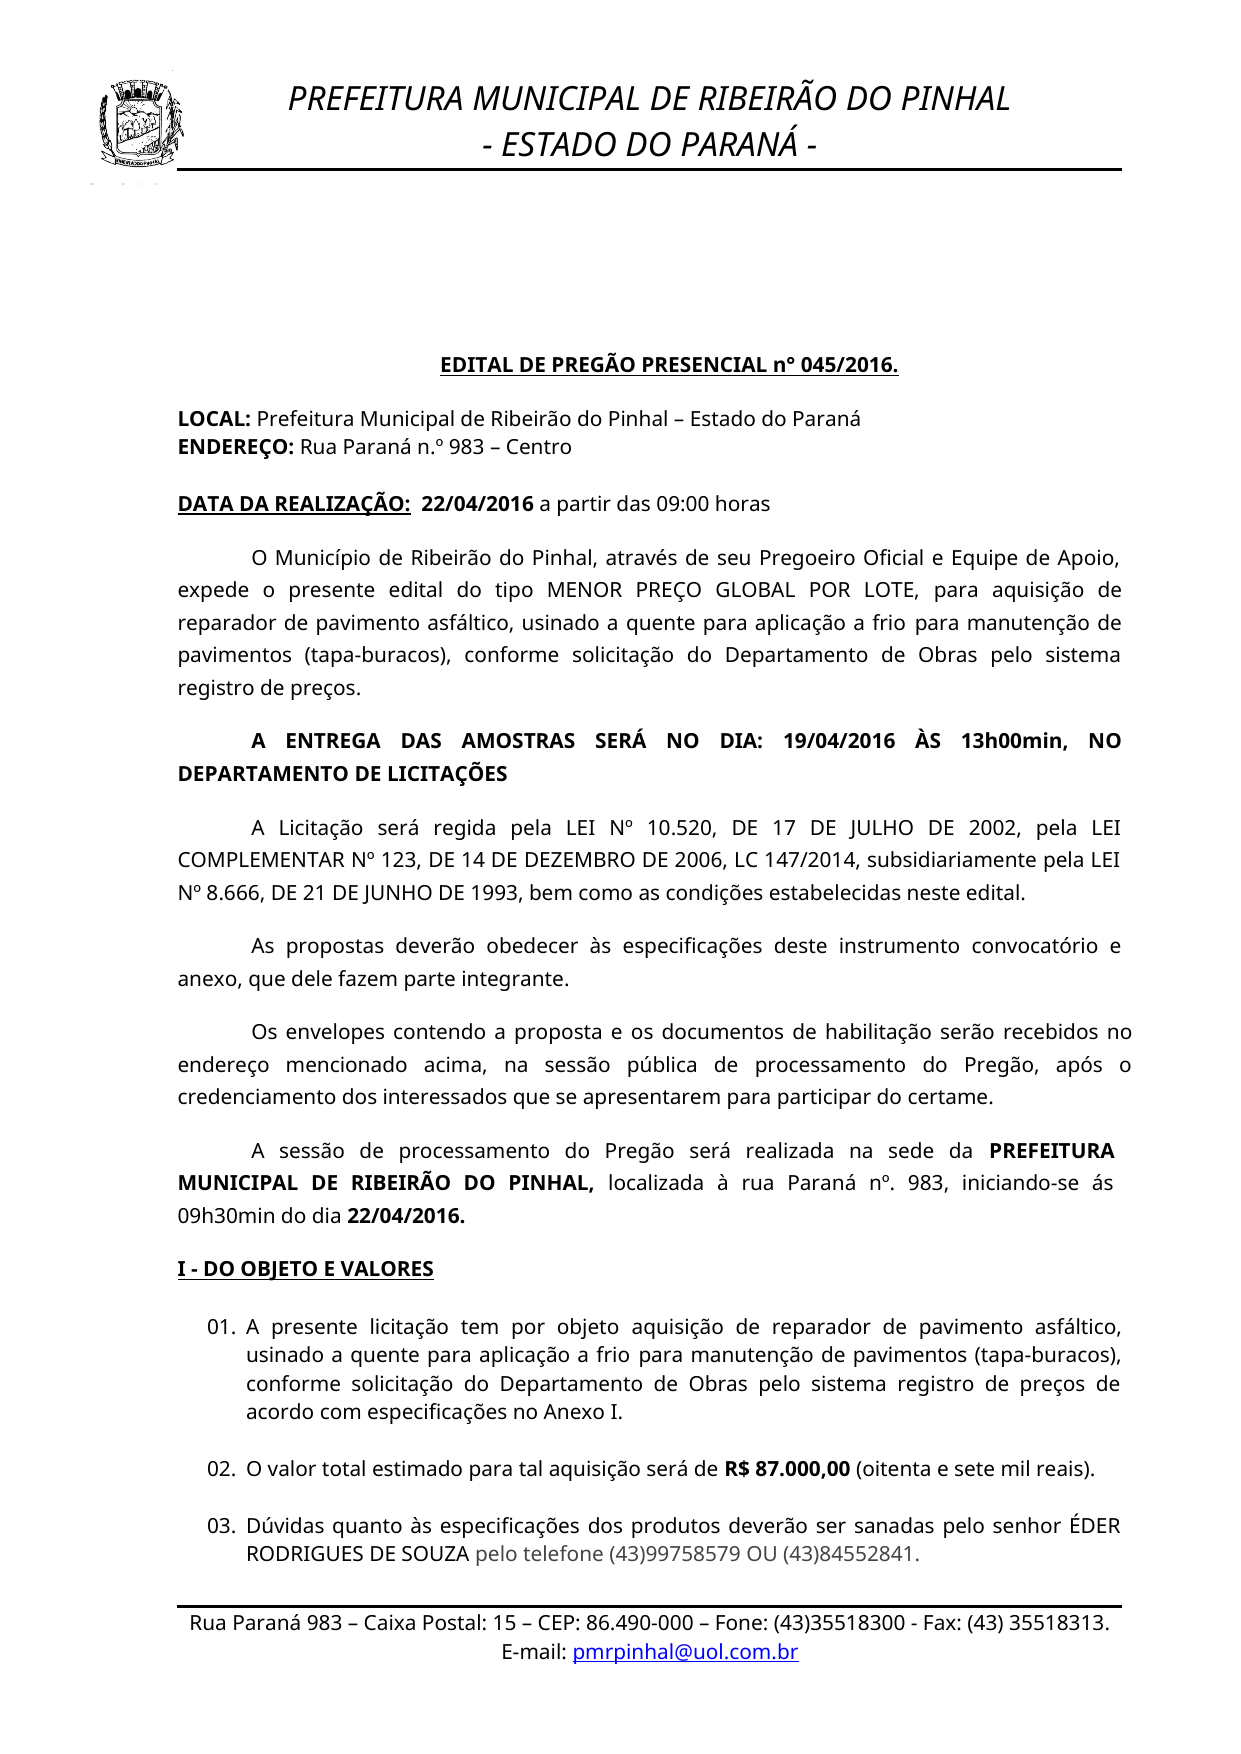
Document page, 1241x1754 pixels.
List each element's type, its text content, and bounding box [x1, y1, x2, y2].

list Dúvidas quanto às especificações dos produtos deverão ser sanadas pelo senhor ÉDER RODRIGUES DE SOUZA pelo telefone (43)99758579 OU (43)84552841. [207, 1511, 1122, 1568]
text O Município de Ribeirão do Pinhal, através de seu Pregoeiro Oficial e Equipe de Apoio, expede o presente edital do tipo MENOR PREÇO GLOBAL POR LOTE, para aquisição de reparador de pavimento asfáltico, usinado a quente para aplicação a frio para manutenção de pavimentos (tapa-buracos), conforme solicitação do Departamento de Obras pelo sistema registro de preços. [177, 543, 1122, 702]
subtitle I - DO OBJETO E VALORES [177, 1254, 1161, 1283]
text Os envelopes contendo a proposta e os documentos de habilitação serão recebidos no endereço mencionado acima, na sessão pública de processamento do Pregão, após o credenciamento dos interessados que se apresentarem para participar do certame. [177, 1017, 1133, 1111]
subtitle LOCAL: Prefeitura Municipal de Ribeirão do Pinhal – Estado do Paraná [177, 404, 1161, 432]
text As propostas deverão obedecer às especificações deste instrumento convocatório e anexo, que dele fazem parte integrante. [177, 931, 1122, 992]
subtitle ENDEREÇO: Rua Paraná n.º 983 – Centro [177, 432, 1161, 461]
text A ENTREGA DAS AMOSTRAS SERÁ NO DIA: 19/04/2016 ÀS 13h00min, NO DEPARTAMENTO DE LICITAÇÕES [177, 727, 1122, 788]
list O valor total estimado para tal aquisição será de R$ 87.000,00 (oitenta e sete mil reais). [207, 1454, 1122, 1482]
text A Licitação será regida pela LEI Nº 10.520, DE 17 DE JULHO DE 2002, pela LEI COMPLEMENTAR Nº 123, DE 14 DE DEZEMBRO DE 2006, LC 147/2014, subsidiariamente pela LEI Nº 8.666, DE 21 DE JUNHO DE 1993, bem como as condições estabelecidas neste edital. [177, 813, 1122, 906]
text EDITAL DE PREGÃO PRESENCIAL n° 045/2016. [177, 351, 1161, 379]
picture [83, 65, 202, 185]
text DATA DA REALIZAÇÃO: 22/04/2016 a partir das 09:00 horas [177, 489, 1122, 518]
list A presente licitação tem por objeto aquisição de reparador de pavimento asfáltico, usinado a quente para aplicação a frio para manutenção de pavimentos (tapa-buracos), conforme solicitação do Departamento de Obras pelo sistema registro de preços de acordo com especificações no Anexo I. [207, 1312, 1122, 1426]
text A sessão de processamento do Pregão será realizada na sede da PREFEITURA MUNICIPAL DE RIBEIRÃO DO PINHAL, localizada à rua Paraná nº. 983, iniciando-se ás 09h30min do dia 22/04/2016. [177, 1136, 1114, 1229]
